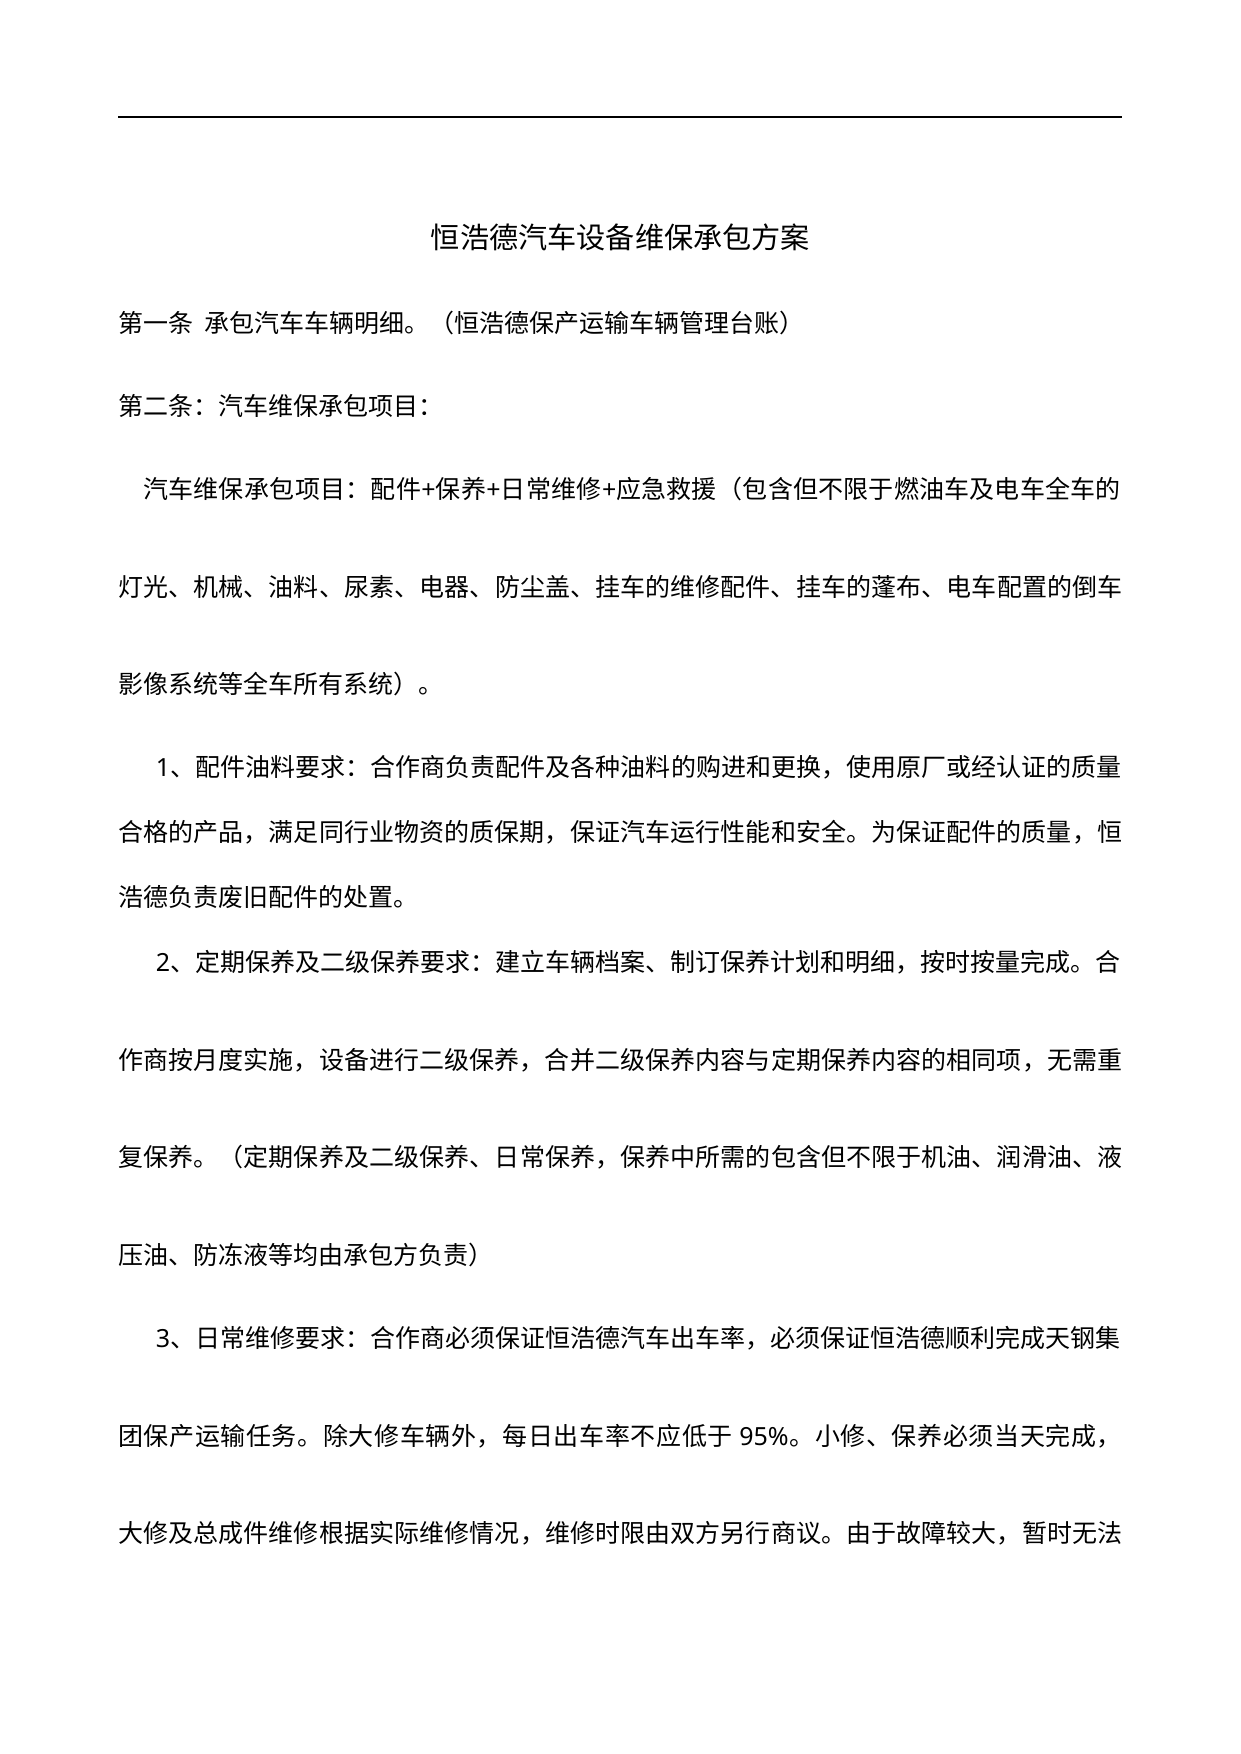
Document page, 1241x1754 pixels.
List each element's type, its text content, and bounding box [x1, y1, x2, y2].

text 汽车维保承包项目：配件+保养+日常维修+应急救援（包含但不限于燃油车及电车全车的灯光、机械、油料、尿素、电器、防尘盖、挂车的维修配件、挂车的蓬布、电车配置的倒车影像系统等全车所有系统）。 [118, 455, 1122, 715]
list 定期保养及二级保养要求：建立车辆档案、制订保养计划和明细，按时按量完成。合作商按月度实施，设备进行二级保养，合并二级保养内容与定期保养内容的相同项，无需重复保养。（定期保养及二级保养、日常保养，保养中所需的包含但不限于机油、润滑油、液压油、防冻液等均由承包方负责） [118, 928, 1122, 1286]
text 第二条：汽车维保承包项目： [118, 372, 1122, 437]
text 恒浩德汽车设备维保承包方案 [118, 203, 1122, 268]
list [118, 1304, 1122, 1564]
text 第一条 承包汽车车辆明细。（恒浩德保产运输车辆管理台账） [118, 289, 1122, 354]
list 配件油料要求：合作商负责配件及各种油料的购进和更换，使用原厂或经认证的质量合格的产品，满足同行业物资的质保期，保证汽车运行性能和安全。为保证配件的质量，恒浩德负责废旧配件的处置。 [118, 733, 1122, 928]
